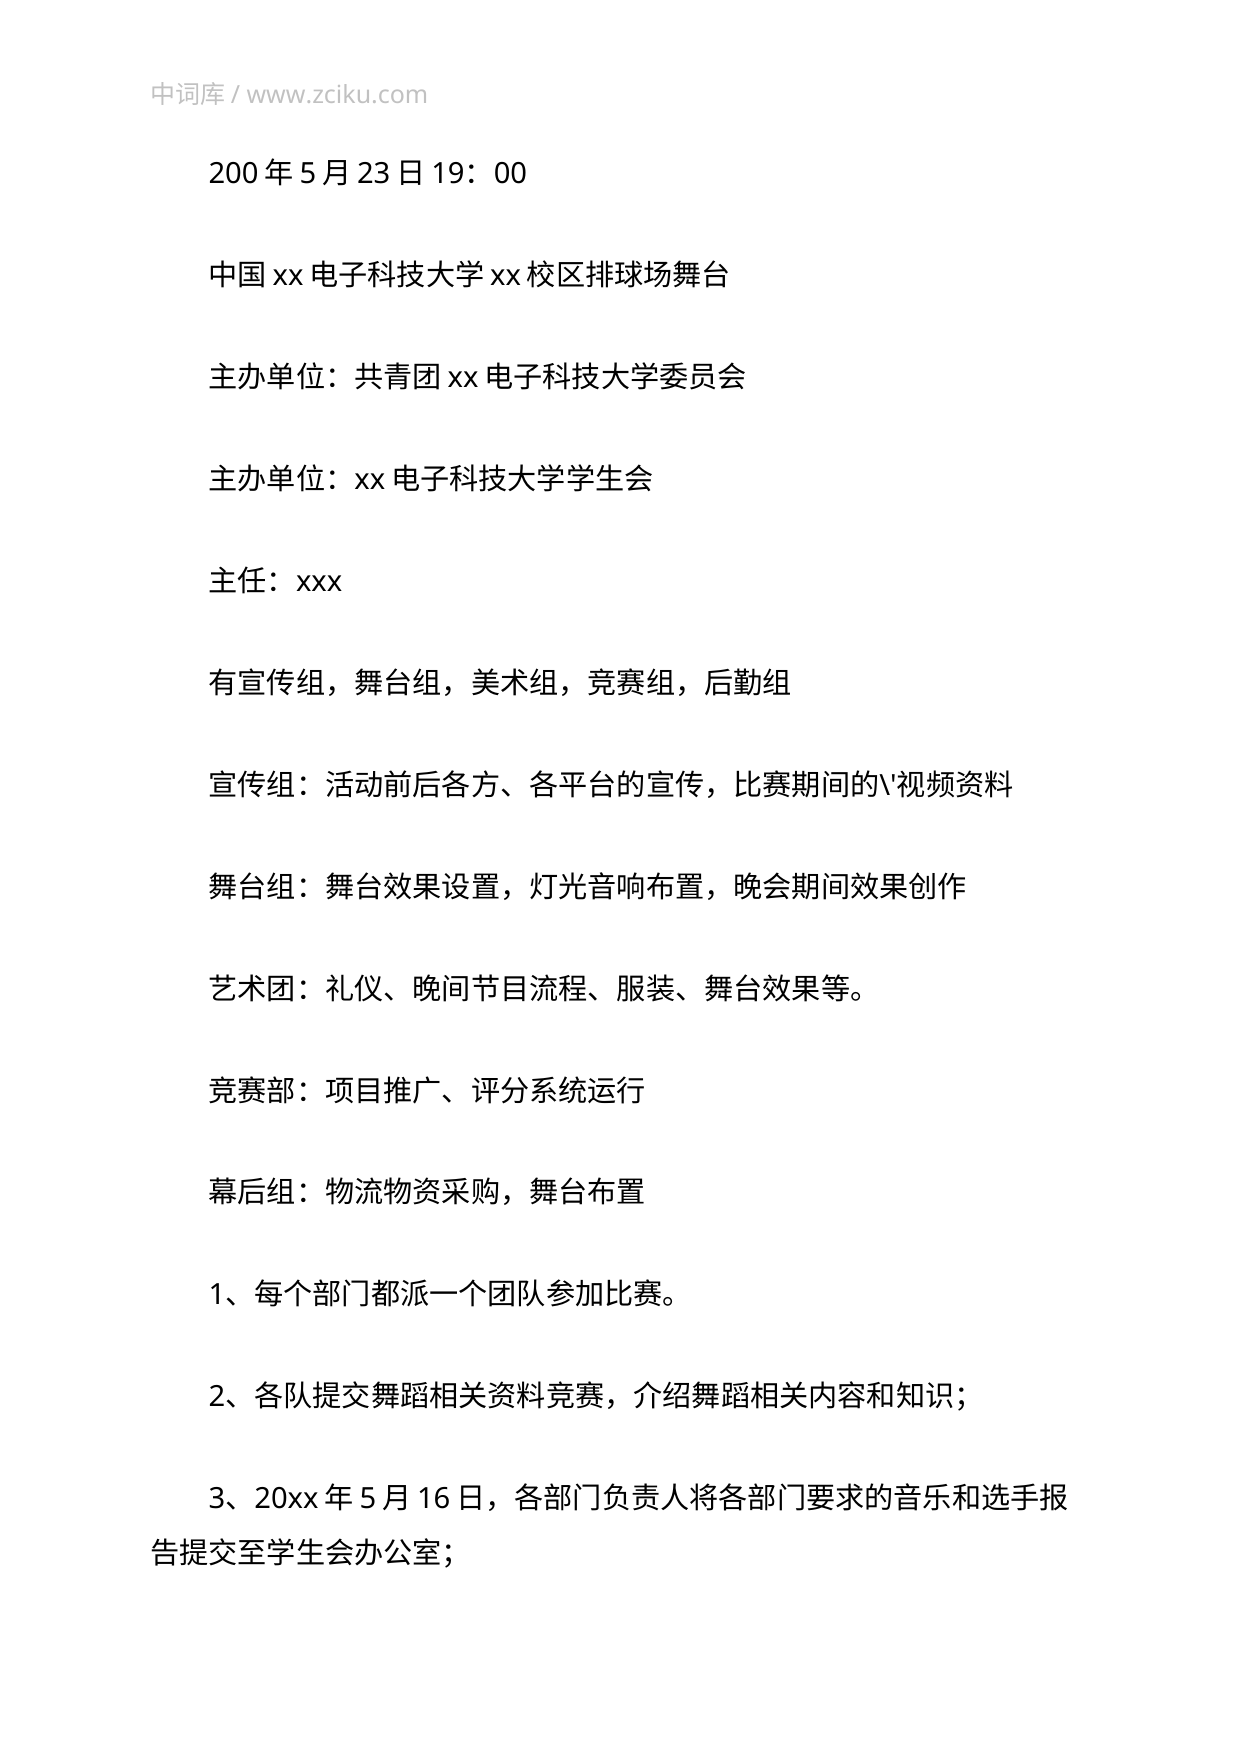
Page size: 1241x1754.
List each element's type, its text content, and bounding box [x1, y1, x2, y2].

text 艺术团：礼仪、晚间节目流程、服装、舞台效果等。 [150, 965, 1090, 1008]
text 舞台组：舞台效果设置，灯光音响布置，晚会期间效果创作 [150, 864, 1090, 906]
text 主任：xxx [150, 558, 1090, 600]
text 竞赛部：项目推广、评分系统运行 [150, 1067, 1090, 1109]
text 2、各队提交舞蹈相关资料竞赛，介绍舞蹈相关内容和知识； [150, 1373, 1090, 1415]
text 主办单位：共青团xx电子科技大学委员会 [150, 354, 1090, 396]
text 主办单位：xx电子科技大学学生会 [150, 456, 1090, 498]
text 有宣传组，舞台组，美术组，竞赛组，后勤组 [150, 660, 1090, 702]
text 中国xx电子科技大学xx校区排球场舞台 [150, 252, 1090, 294]
text 宣传组：活动前后各方、各平台的宣传，比赛期间的\'视频资料 [150, 762, 1090, 804]
text 1、每个部门都派一个团队参加比赛。 [150, 1271, 1090, 1313]
text 3、20xx年5月16日，各部门负责人将各部门要求的音乐和选手报告提交至学生会办公室； [150, 1475, 1090, 1572]
text 幕后组：物流物资采购，舞台布置 [150, 1169, 1090, 1211]
text 200年5月23日19：00 [150, 150, 1090, 192]
